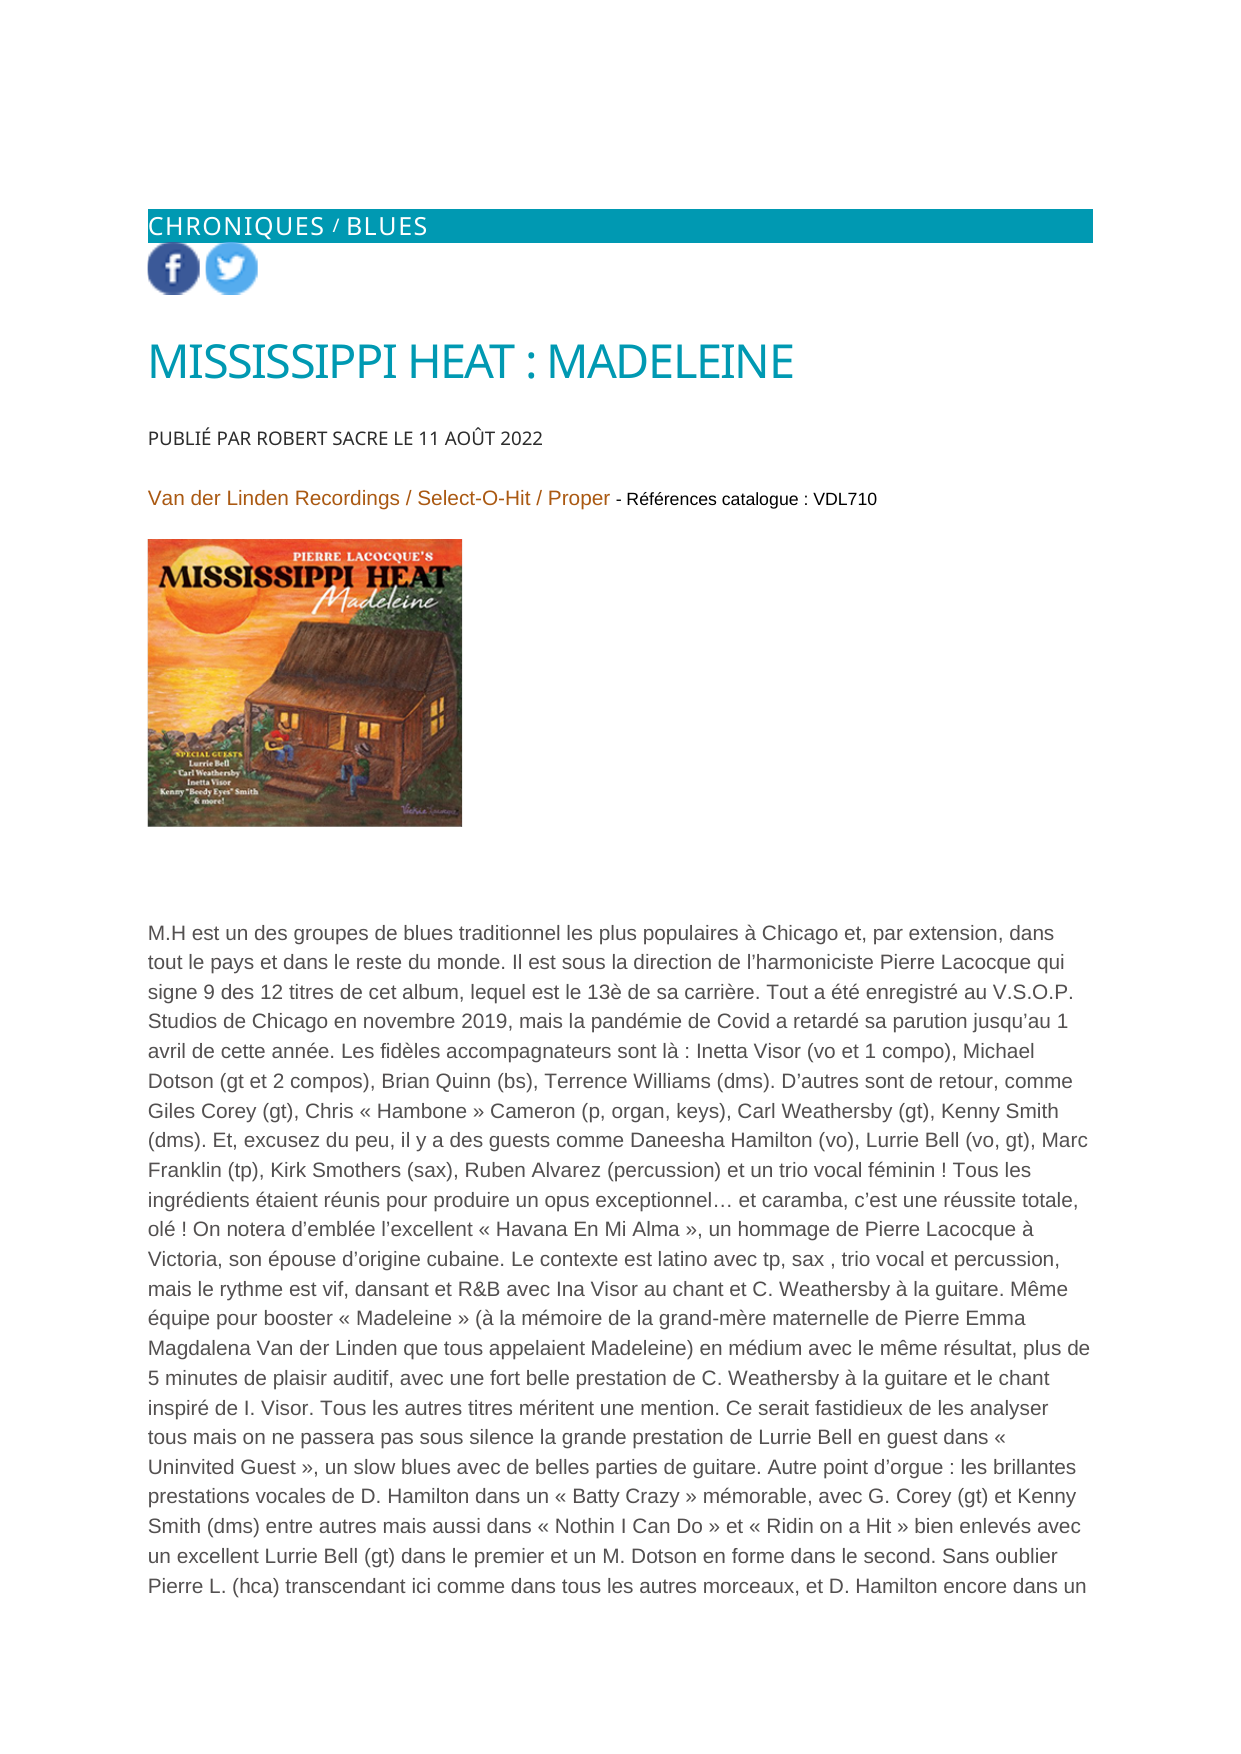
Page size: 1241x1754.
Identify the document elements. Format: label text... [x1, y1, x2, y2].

picture [205, 242, 258, 295]
text PUBLIÉ PAR ROBERT SACRE LE 11 AOÛT 2022 [148, 421, 1093, 451]
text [148, 914, 1093, 1597]
picture [147, 539, 463, 827]
picture [147, 242, 200, 295]
text Van der Linden Recordings / Select-O-Hit / Proper ‐ Références catalogue : VDL710 [148, 480, 1093, 510]
subtitle MISSISSIPPI HEAT : MADELEINE [148, 328, 1093, 392]
text CHRONIQUES / BLUES [148, 209, 1093, 243]
